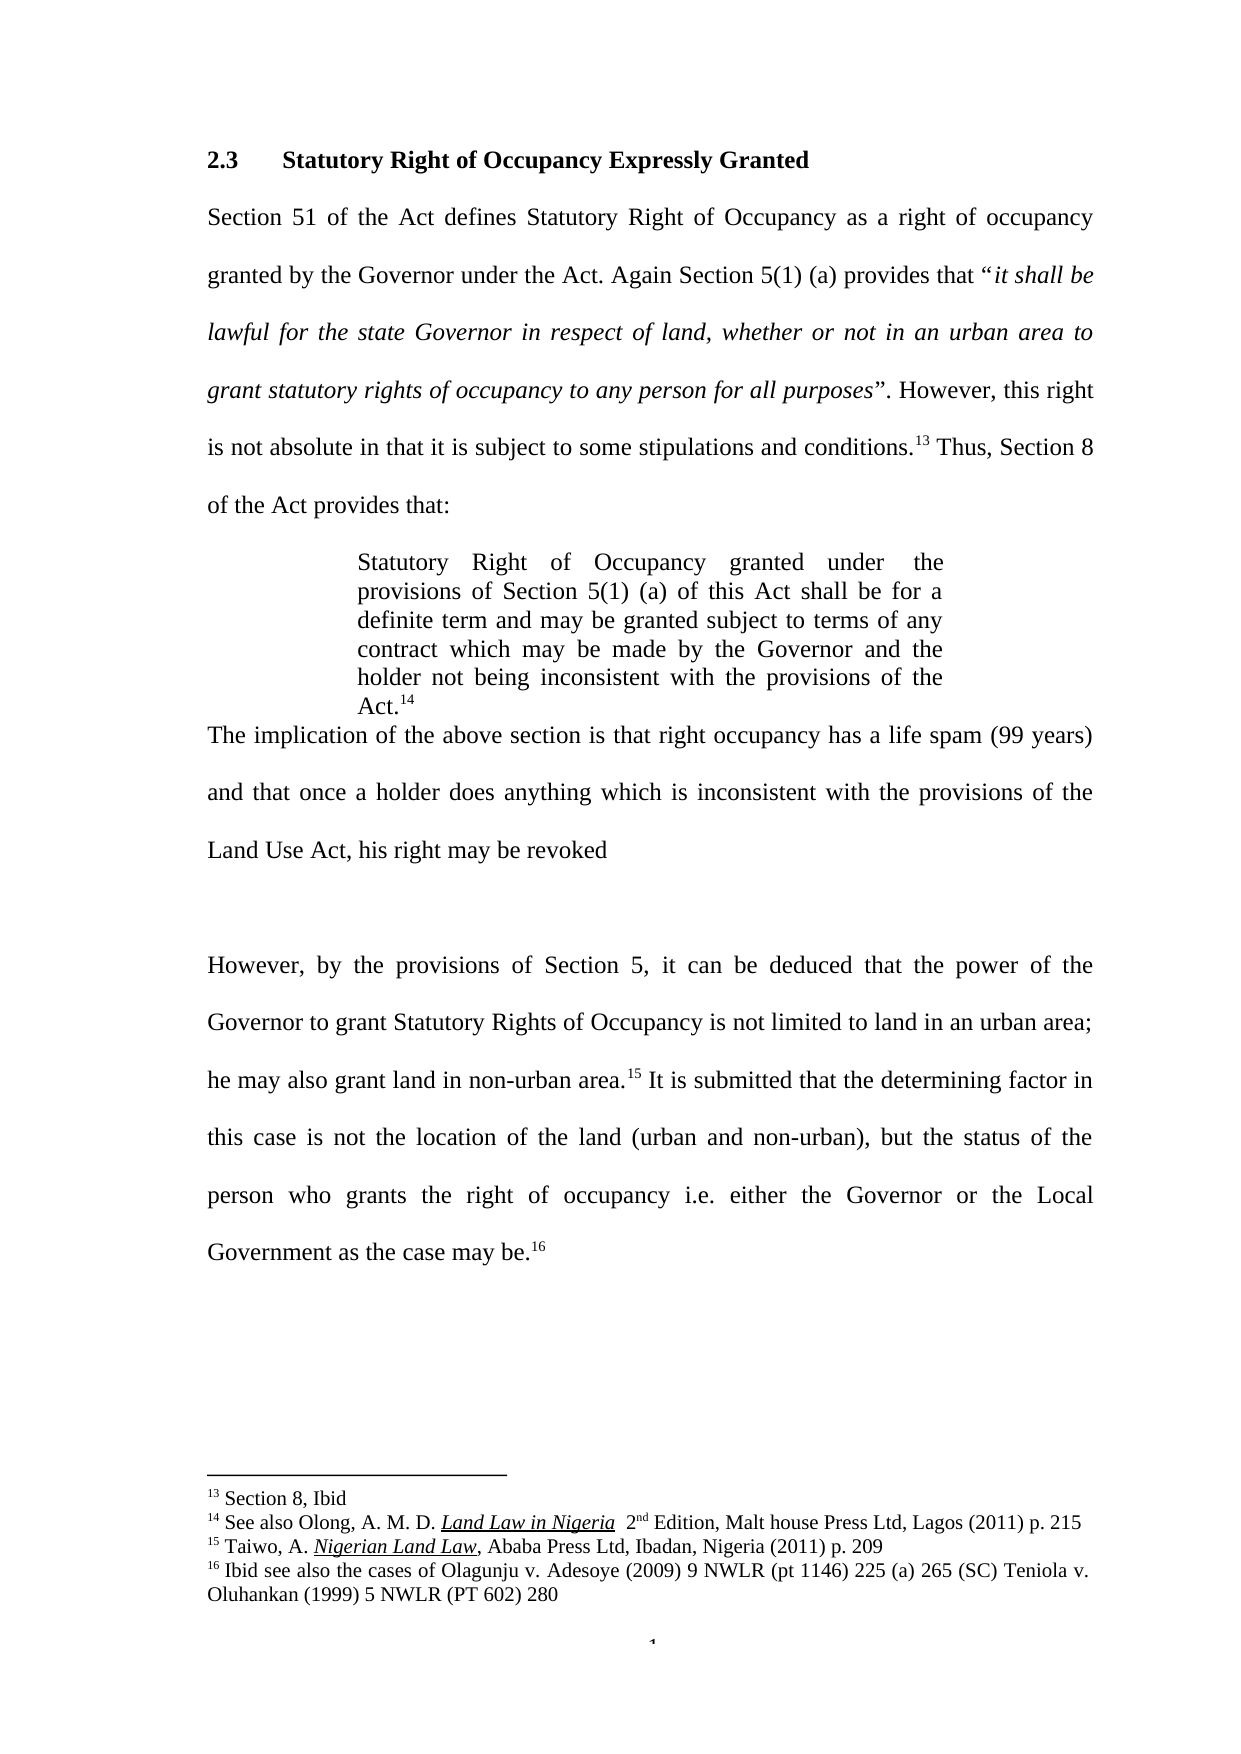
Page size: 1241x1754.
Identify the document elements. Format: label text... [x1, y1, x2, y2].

text Section 51 of the Act defines Statutory Right of Occupancy as a right of occupancy granted by the Governor under the Act. Again Section 5(1) (a) provides that “it shall be lawful for the state Governor in respect of land, whether or not in an urban area to grant statutory rights of occupancy to any person for all purposes”. However, this right is not absolute in that it is subject to some stipulations and conditions.13 Thus, Section 8 of the Act provides that: [207, 202, 1094, 518]
text 13 Section 8, Ibid [207, 1486, 1148, 1510]
text The implication of the above section is that right occupancy has a life spam (99 years) and that once a holder does anything which is inconsistent with the provisions of the Land Use Act, his right may be revoked [207, 720, 1094, 864]
text 15 Taiwo, A. Nigerian Land Law, Ababa Press Ltd, Ibadan, Nigeria (2011) p. 209 [207, 1534, 1148, 1558]
subtitle Statutory Right of Occupancy Expressly Granted [207, 145, 1148, 174]
text However, by the provisions of Section 5, it can be deduced that the power of the Governor to grant Statutory Rights of Occupancy is not limited to land in an urban area; he may also grant land in non-urban area.15 It is submitted that the determining factor in this case is not the location of the land (urban and non-urban), but the status of the person who grants the right of occupancy i.e. either the Governor or the Local Government as the case may be.16 [207, 950, 1094, 1266]
text 16 Ibid see also the cases of Olagunju v. Adesoye (2009) 9 NWLR (pt 1146) 225 (a) 265 (SC) Teniola v. Oluhankan (1999) 5 NWLR (PT 602) 280 [207, 1558, 1148, 1606]
text Statutory Right of Occupancy granted under the provisions of Section 5(1) (a) of this Act shall be for a definite term and may be granted subject to terms of any contract which may be made by the Governor and the holder not being inconsistent with the provisions of the Act.14 [357, 547, 944, 720]
text 14 See also Olong, A. M. D. Land Law in Nigeria 2nd Edition, Malt house Press Ltd, Lagos (2011) p. 215 [207, 1510, 1148, 1534]
